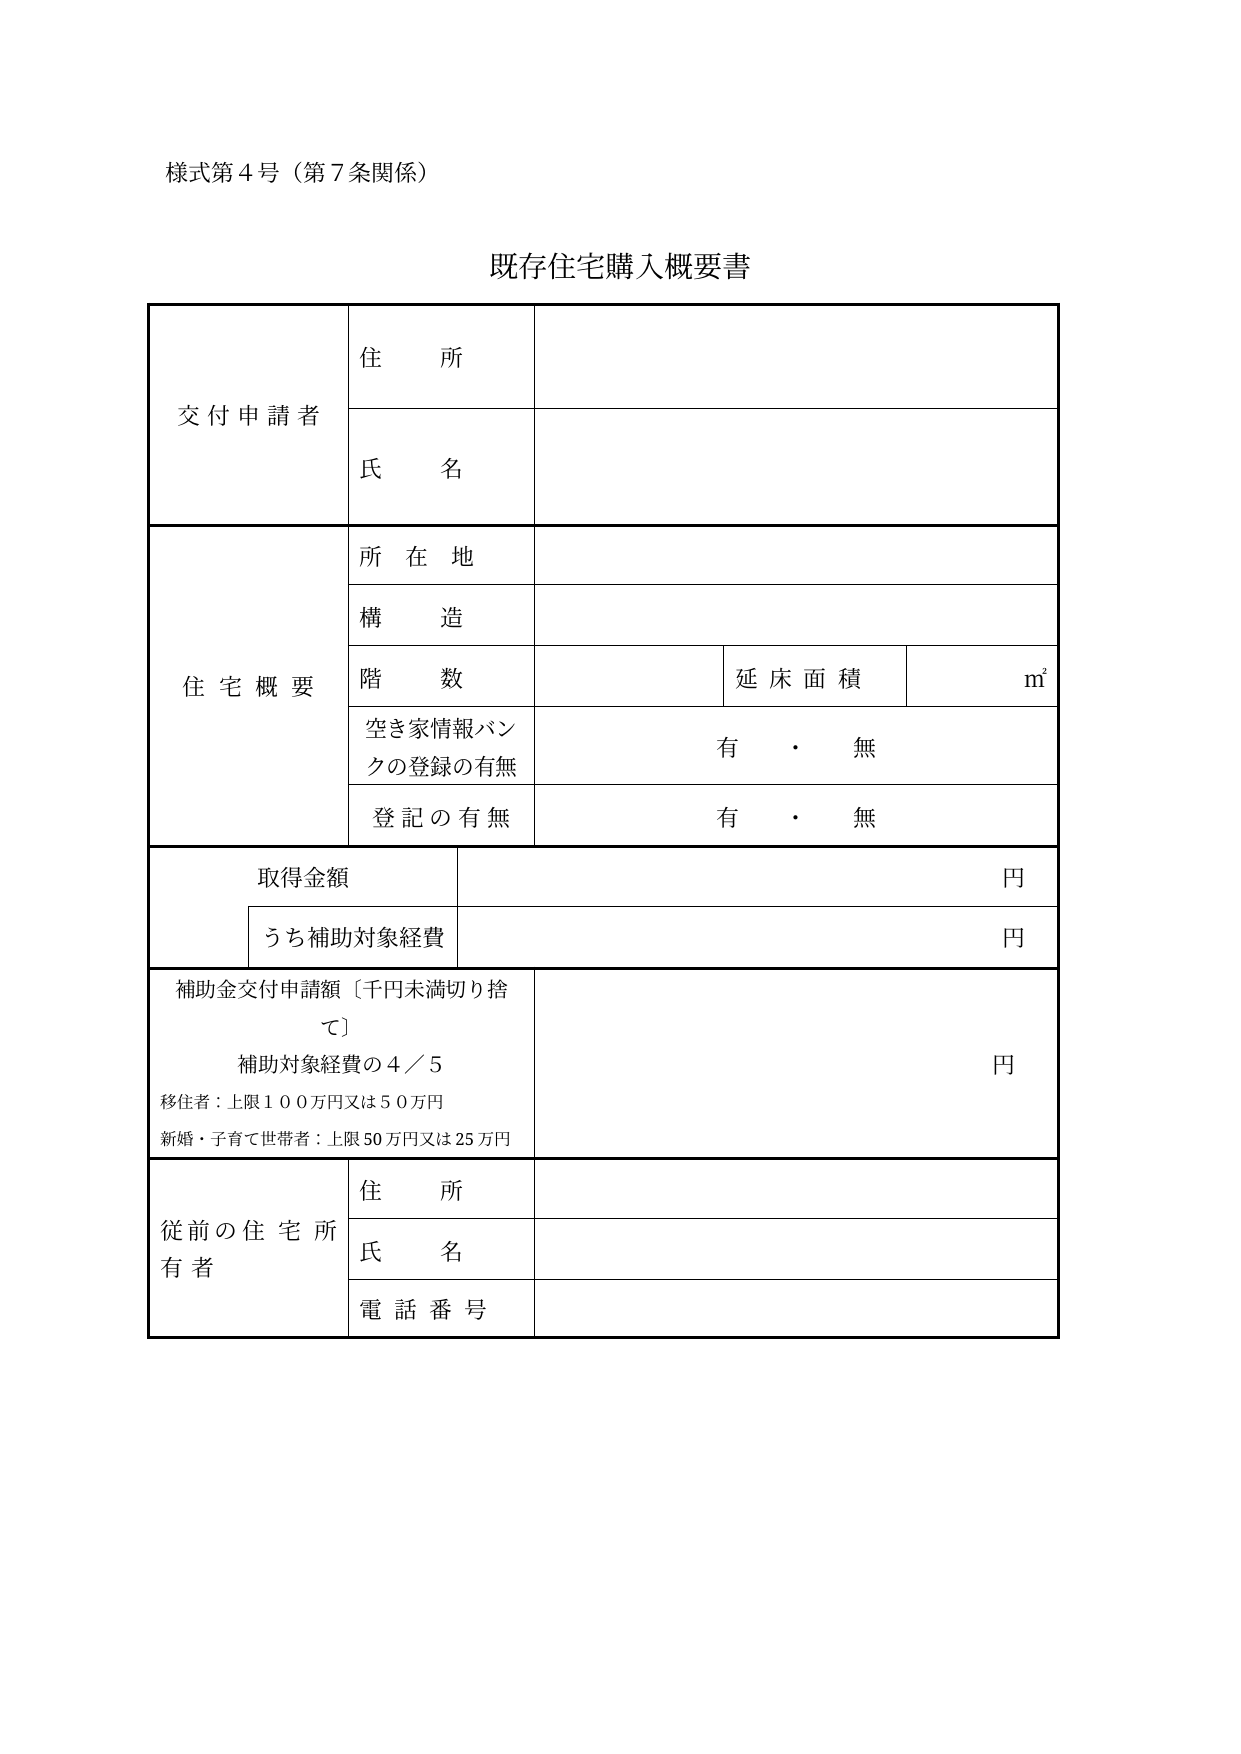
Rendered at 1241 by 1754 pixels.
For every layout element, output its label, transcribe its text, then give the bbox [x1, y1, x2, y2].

table_cell [535, 1160, 1057, 1218]
table_cell 住宅概要 [150, 527, 348, 845]
table_cell 登記の有無 [349, 785, 534, 845]
table_cell [535, 1280, 1057, 1336]
table_cell 有 ・ 無 [535, 785, 1057, 845]
table_header 住所 [349, 306, 534, 408]
table_cell [535, 527, 1057, 584]
table_cell [535, 409, 1057, 523]
table_cell 氏名 [349, 1219, 534, 1279]
table_cell [535, 1219, 1057, 1279]
text 様式第４号（第７条関係） [165, 152, 1075, 190]
table_cell 円 [535, 970, 1057, 1157]
table_cell 円 [458, 907, 1057, 967]
table_cell 補助金交付申請額〔千円未満切り捨て〕 補助対象経費の４／５ 移住者：上限１００万円又は５０万円 新婚・子育て世帯者：上限50万円又は25万円 [150, 970, 534, 1157]
table_cell 所在地 [349, 527, 534, 584]
table_cell 構造 [349, 585, 534, 645]
table_cell うち補助対象経費 [249, 907, 457, 967]
table_cell 階数 [349, 646, 534, 706]
table_cell [535, 646, 723, 706]
table_cell 従前の住宅所有者 [150, 1160, 348, 1336]
table_cell 空き家情報バン クの登録の有無 [349, 707, 534, 784]
table_cell 住所 [349, 1160, 534, 1218]
table_cell [150, 906, 248, 967]
table_cell 延床面積 [724, 646, 906, 706]
table_cell 電話番号 [349, 1280, 534, 1336]
table_cell 円 [458, 848, 1057, 906]
table_header [535, 306, 1057, 408]
text 既存住宅購入概要書 [165, 227, 1075, 302]
table_cell ㎡ [907, 646, 1057, 706]
table_cell [535, 585, 1057, 645]
table_cell 氏名 [349, 409, 534, 523]
table_cell 取得金額 [150, 848, 457, 906]
table_cell 有 ・ 無 [535, 707, 1057, 784]
table_header 交付申請者 [150, 306, 348, 523]
